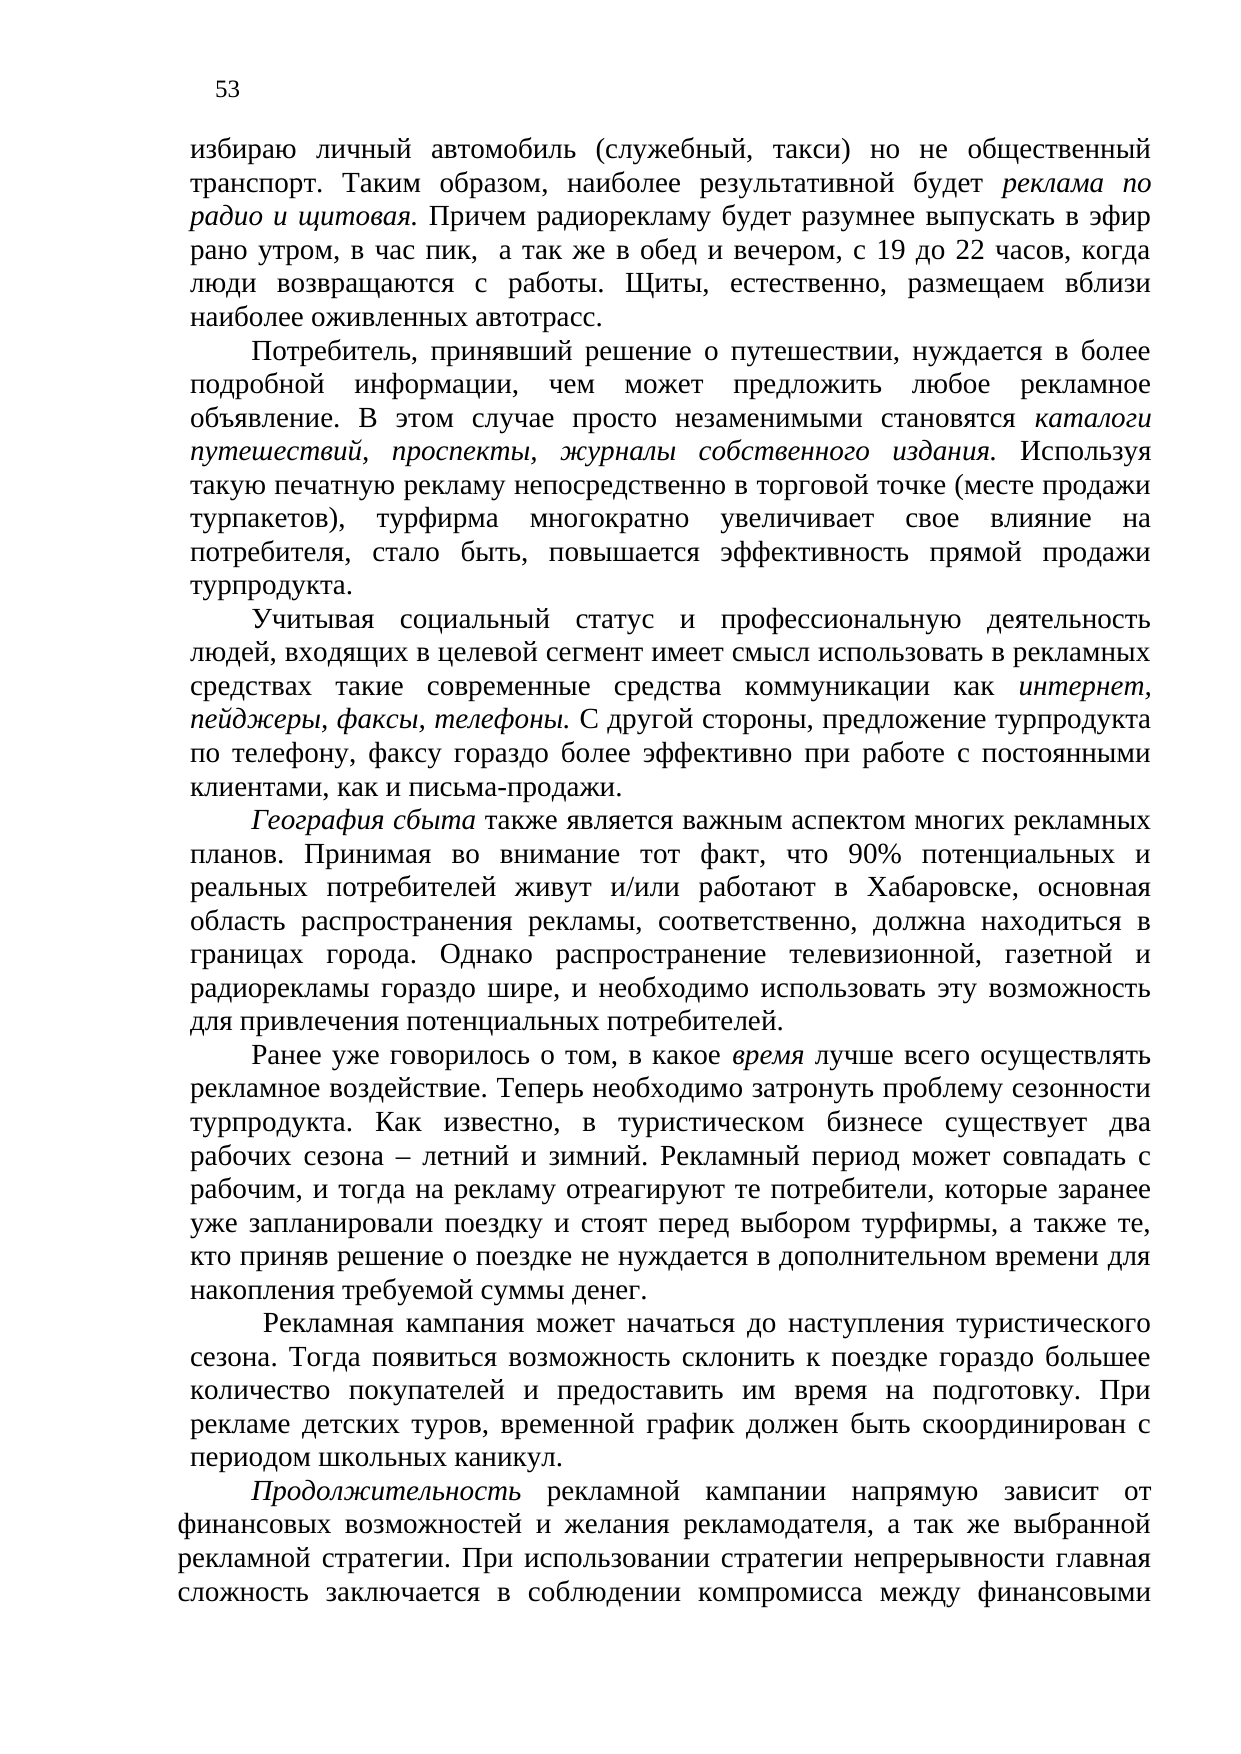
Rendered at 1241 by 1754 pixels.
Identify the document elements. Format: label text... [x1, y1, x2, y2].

text Ранее уже говорилось о том, в какое время лучше всего осуществлять рекламное воздействие. Теперь необходимо затронуть проблему сезонности турпродукта. Как известно, в туристическом бизнесе существует два рабочих сезона – летний и зимний. Рекламный период может совпадать с рабочим, и тогда на рекламу отреагируют те потребители, которые заранее уже запланировали поездку и стоят перед выбором турфирмы, а также те, кто приняв решение о поездке не нуждается в дополнительном времени для накопления требуемой суммы денег. [190, 1037, 1152, 1305]
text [190, 118, 1152, 333]
text География сбыта также является важным аспектом многих рекламных планов. Принимая во внимание тот факт, что 90% потенциальных и реальных потребителей живут и/или работают в Хабаровске, основная область распространения рекламы, соответственно, должна находиться в границах города. Однако распространение телевизионной, газетной и радиорекламы гораздо шире, и необходимо использовать эту возможность для привлечения потенциальных потребителей. [190, 802, 1152, 1037]
text Рекламная кампания может начаться до наступления туристического сезона. Тогда появиться возможность склонить к поездке гораздо большее количество покупателей и предоставить им время на подготовку. При рекламе детских туров, временной график должен быть скоординирован с периодом школьных каникул. [190, 1305, 1152, 1473]
text Учитывая социальный статус и профессиональную деятельность людей, входящих в целевой сегмент имеет смысл использовать в рекламных средствах такие современные средства коммуникации как интернет, пейджеры, факсы, телефоны. С другой стороны, предложение турпродукта по телефону, факсу гораздо более эффективно при работе с постоянными клиентами, как и письма-продажи. [190, 601, 1152, 802]
text Потребитель, принявший решение о путешествии, нуждается в более подробной информации, чем может предложить любое рекламное объявление. В этом случае просто незаменимыми становятся каталоги путешествий, проспекты, журналы собственного издания. Используя такую печатную рекламу непосредственно в торговой точке (месте продажи турпакетов), турфирма многократно увеличивает свое влияние на потребителя, стало быть, повышается эффективность прямой продажи турпродукта. [190, 333, 1152, 601]
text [177, 1473, 1152, 1607]
